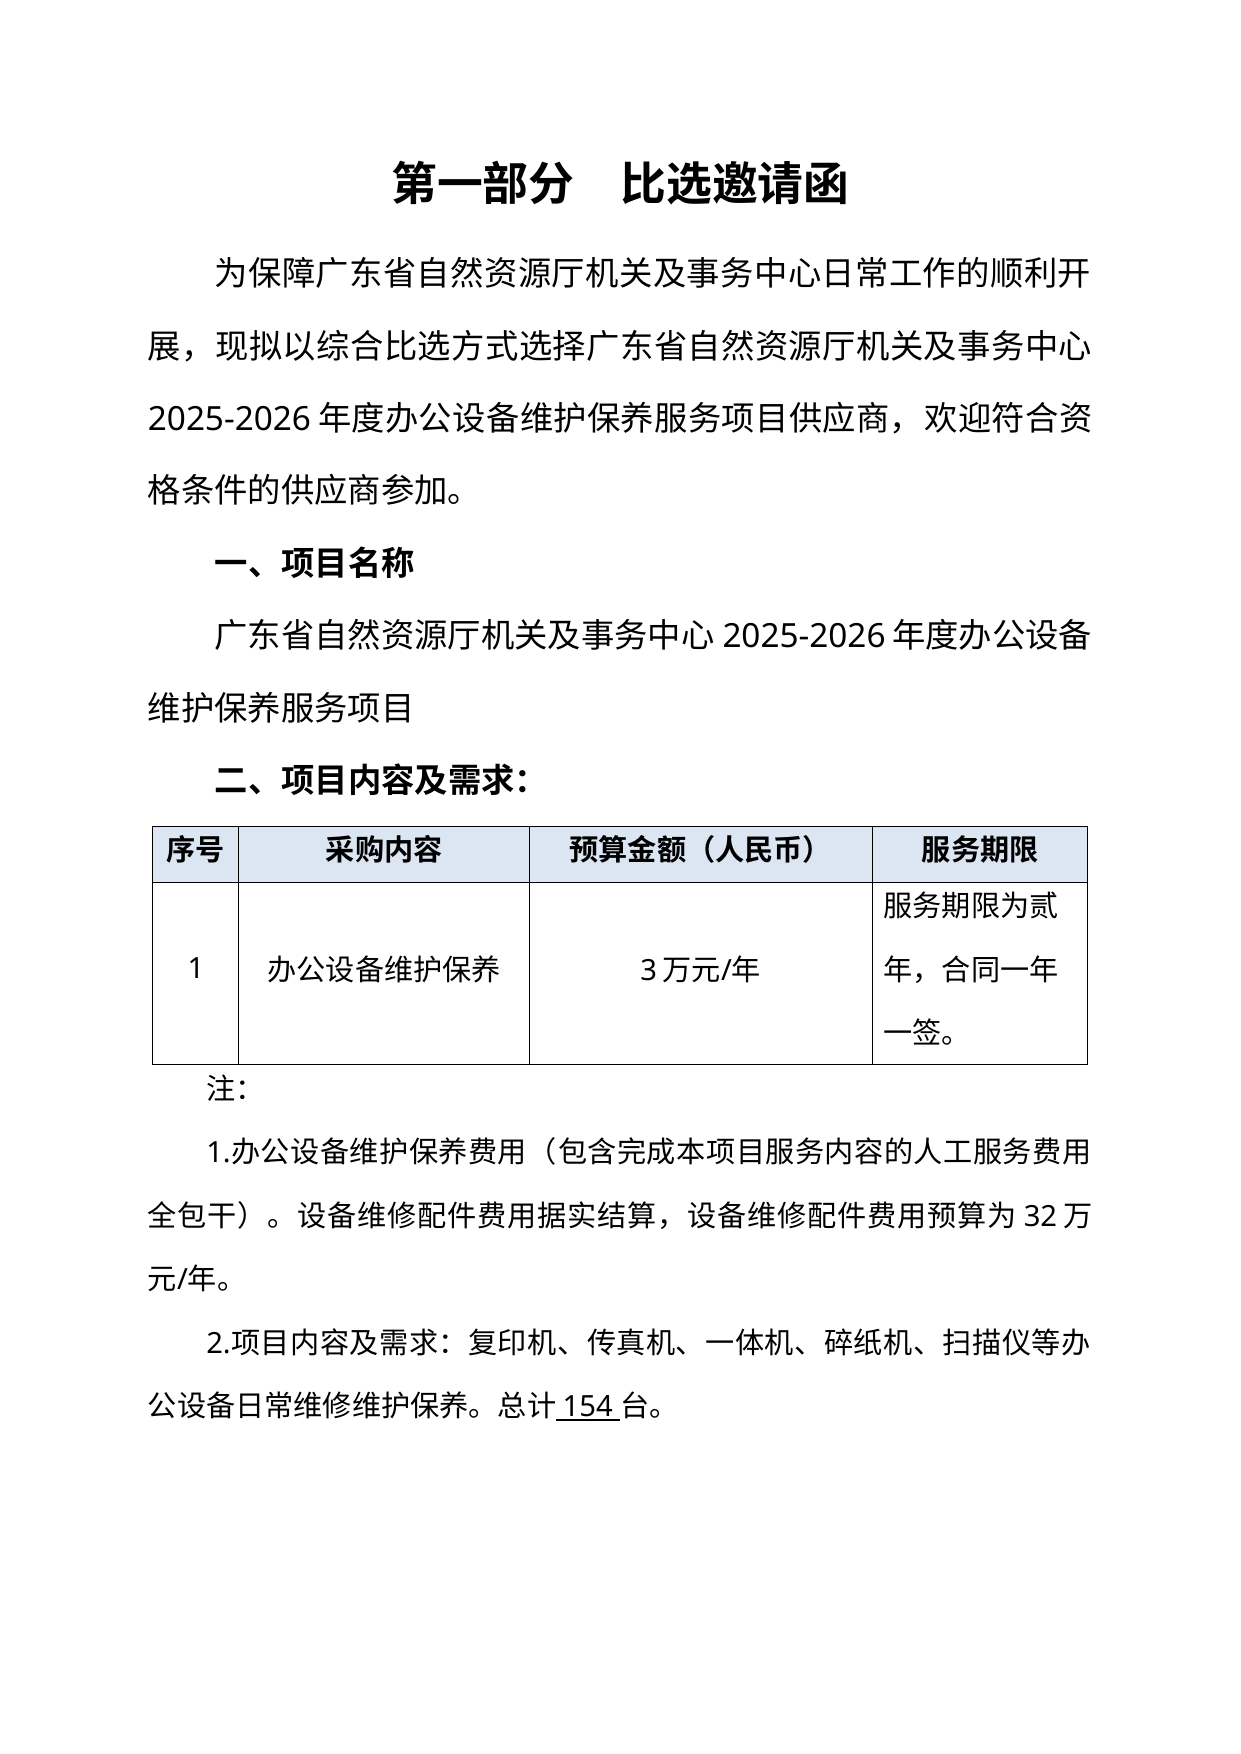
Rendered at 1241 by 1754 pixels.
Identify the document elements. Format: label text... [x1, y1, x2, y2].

table_header 序号 [153, 827, 238, 882]
list 项目名称 [148, 536, 1093, 585]
list 广东省自然资源厅机关及事务中心2025-2026年度办公设备维护保养服务项目 [148, 609, 1093, 729]
list 为保障广东省自然资源厅机关及事务中心日常工作的顺利开展，现拟以综合比选方式选择广东省自然资源厅机关及事务中心2025-2026年度办公设备维护保养服务项目供应商，欢迎符合资格条件的供应商参加。 [148, 247, 1093, 512]
subtitle 第一部分 比选邀请函 [148, 148, 1093, 214]
text 1.办公设备维护保养费用（包含完成本项目服务内容的人工服务费用全包干）。设备维修配件费用据实结算，设备维修配件费用预算为32万元/年。 [148, 1129, 1093, 1298]
table_header 预算金额（人民币） [530, 827, 872, 882]
table_header 服务期限 [873, 827, 1087, 882]
table_cell 服务期限为贰年，合同一年一签。 [873, 883, 1087, 1064]
table_header 采购内容 [239, 827, 529, 882]
text 2.项目内容及需求：复印机、传真机、一体机、碎纸机、扫描仪等办公设备日常维修维护保养。总计 154 台。 [148, 1319, 1093, 1425]
text 注： [148, 1065, 1093, 1108]
text 二、项目内容及需求： [148, 753, 1093, 802]
table_cell 1 [153, 883, 238, 1064]
table_cell 3万元/年 [530, 883, 872, 1064]
table_cell 办公设备维护保养 [239, 883, 529, 1064]
